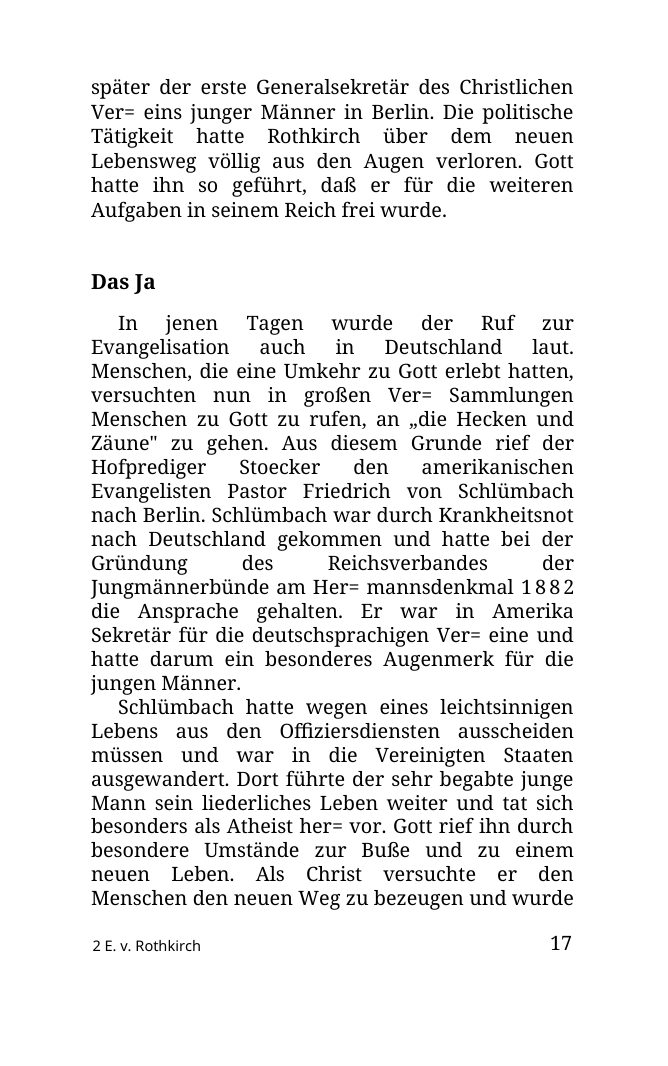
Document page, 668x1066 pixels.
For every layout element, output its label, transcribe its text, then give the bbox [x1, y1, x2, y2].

text 2 E. v. Rothkirch [92, 939, 201, 954]
text später der erste Generalsekretär des Christlichen Ver= eins junger Männer in Berlin. Die politische Tätigkeit hatte Rothkirch über dem neuen Lebensweg völlig aus den Augen verloren. Gott hatte ihn so geführt, daß er für die weiteren Aufgaben in seinem Reich frei wurde. [91, 75, 574, 222]
text Schlümbach hatte wegen eines leichtsinnigen Lebens aus den Offiziersdiensten ausscheiden müssen und war in die Vereinigten Staaten ausgewandert. Dort führte der sehr begabte junge Mann sein liederliches Leben weiter und tat sich besonders als Atheist her= vor. Gott rief ihn durch besondere Umstände zur Buße und zu einem neuen Leben. Als Christ versuchte er den Menschen den neuen Weg zu bezeugen und wurde Pfarrer und Sekretär der deutschen Christlichen Vereine junger Männer in Nordamerika. [91, 695, 574, 912]
text In jenen Tagen wurde der Ruf zur Evangelisation auch in Deutschland laut. Menschen, die eine Umkehr zu Gott erlebt hatten, versuchten nun in großen Ver= Sammlungen Menschen zu Gott zu rufen, an „die Hecken und Zäune" zu gehen. Aus diesem Grunde rief der Hofprediger Stoecker den amerikanischen Evangelisten Pastor Friedrich von Schlümbach nach Berlin. Schlümbach war durch Krankheitsnot nach Deutschland gekommen und hatte bei der Gründung des Reichsverbandes der Jungmännerbünde am Her= mannsdenkmal 1882 die Ansprache gehalten. Er war in Amerika Sekretär für die deutschsprachigen Ver= eine und hatte darum ein besonderes Augenmerk für die jungen Männer. [91, 312, 574, 695]
text Das Ja [91, 273, 574, 293]
text 17 [550, 934, 572, 954]
